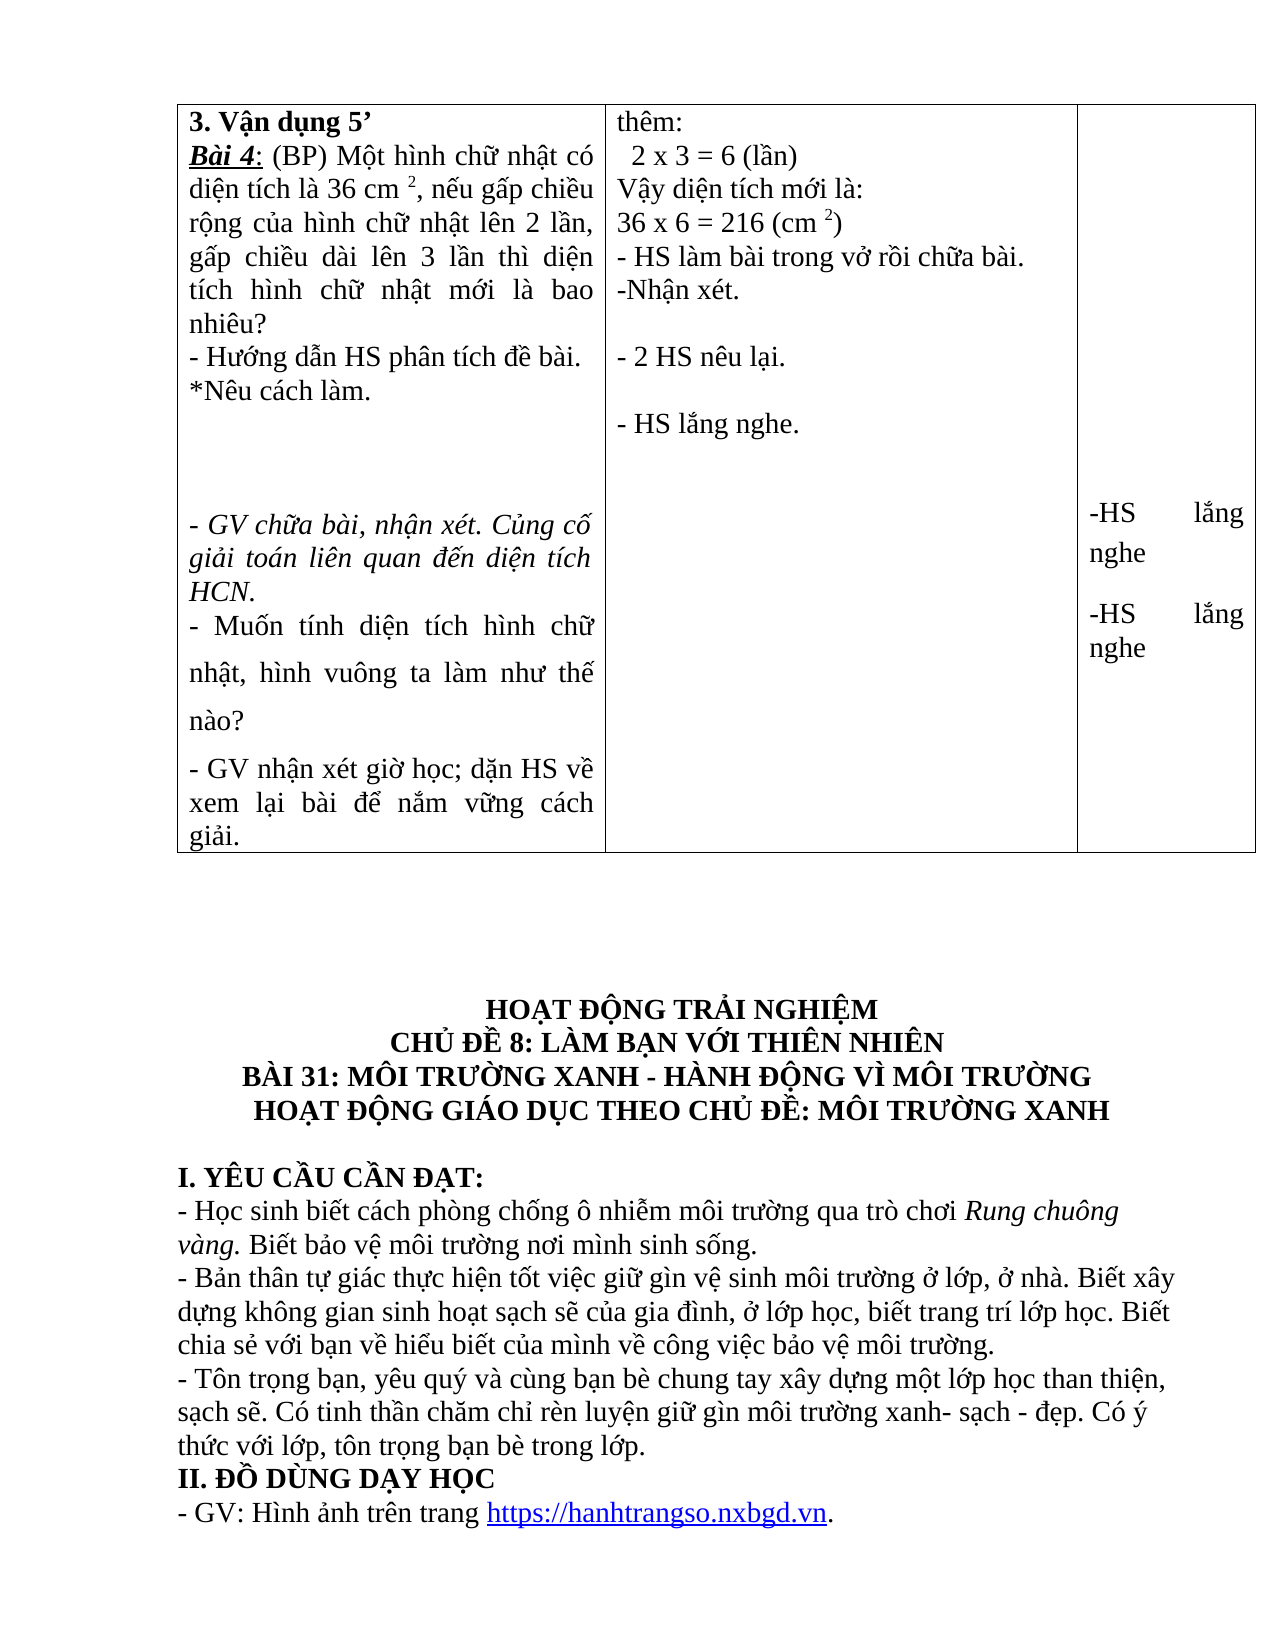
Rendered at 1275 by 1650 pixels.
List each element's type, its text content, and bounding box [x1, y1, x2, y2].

text HOẠT ĐỘNG TRẢI NGHIỆM [177, 992, 1186, 1026]
text - Học sinh biết cách phòng chống ô nhiễm môi trường qua trò chơi Rung chuông vàng. Biết bảo vệ môi trường nơi mình sinh sống. [177, 1193, 1186, 1260]
text II. ĐỒ DÙNG DẠY HỌC [177, 1462, 1186, 1495]
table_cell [178, 105, 605, 852]
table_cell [606, 105, 1077, 852]
text - GV: Hình ảnh trên trang https://hanhtrangso.nxbgd.vn. [177, 1495, 1186, 1529]
text - Tôn trọng bạn, yêu quý và cùng bạn bè chung tay xây dựng một lớp học than thiện, sạch sẽ. Có tinh thần chăm chỉ rèn luyện giữ gìn môi trường xanh- sạch - đẹp. Có ý thức với lớp, tôn trọng bạn bè trong lớp. [177, 1361, 1186, 1462]
text I. YÊU CẦU CẦN ĐẠT: [177, 1160, 1186, 1193]
text HOẠT ĐỘNG GIÁO DỤC THEO CHỦ ĐỀ: MÔI TRƯỜNG XANH [118, 1093, 1245, 1126]
text BÀI 31: MÔI TRƯỜNG XANH - HÀNH ĐỘNG VÌ MÔI TRƯỜNG [118, 1059, 1216, 1093]
text CHỦ ĐỀ 8: LÀM BẠN VỚI THIÊN NHIÊN [118, 1026, 1216, 1059]
text - Bản thân tự giác thực hiện tốt việc giữ gìn vệ sinh môi trường ở lớp, ở nhà. Biết xây dựng không gian sinh hoạt sạch sẽ của gia đình, ở lớp học, biết trang trí lớp học. Biết chia sẻ với bạn về hiểu biết của mình về công việc bảo vệ môi trường. [177, 1260, 1186, 1361]
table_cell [1078, 105, 1255, 852]
